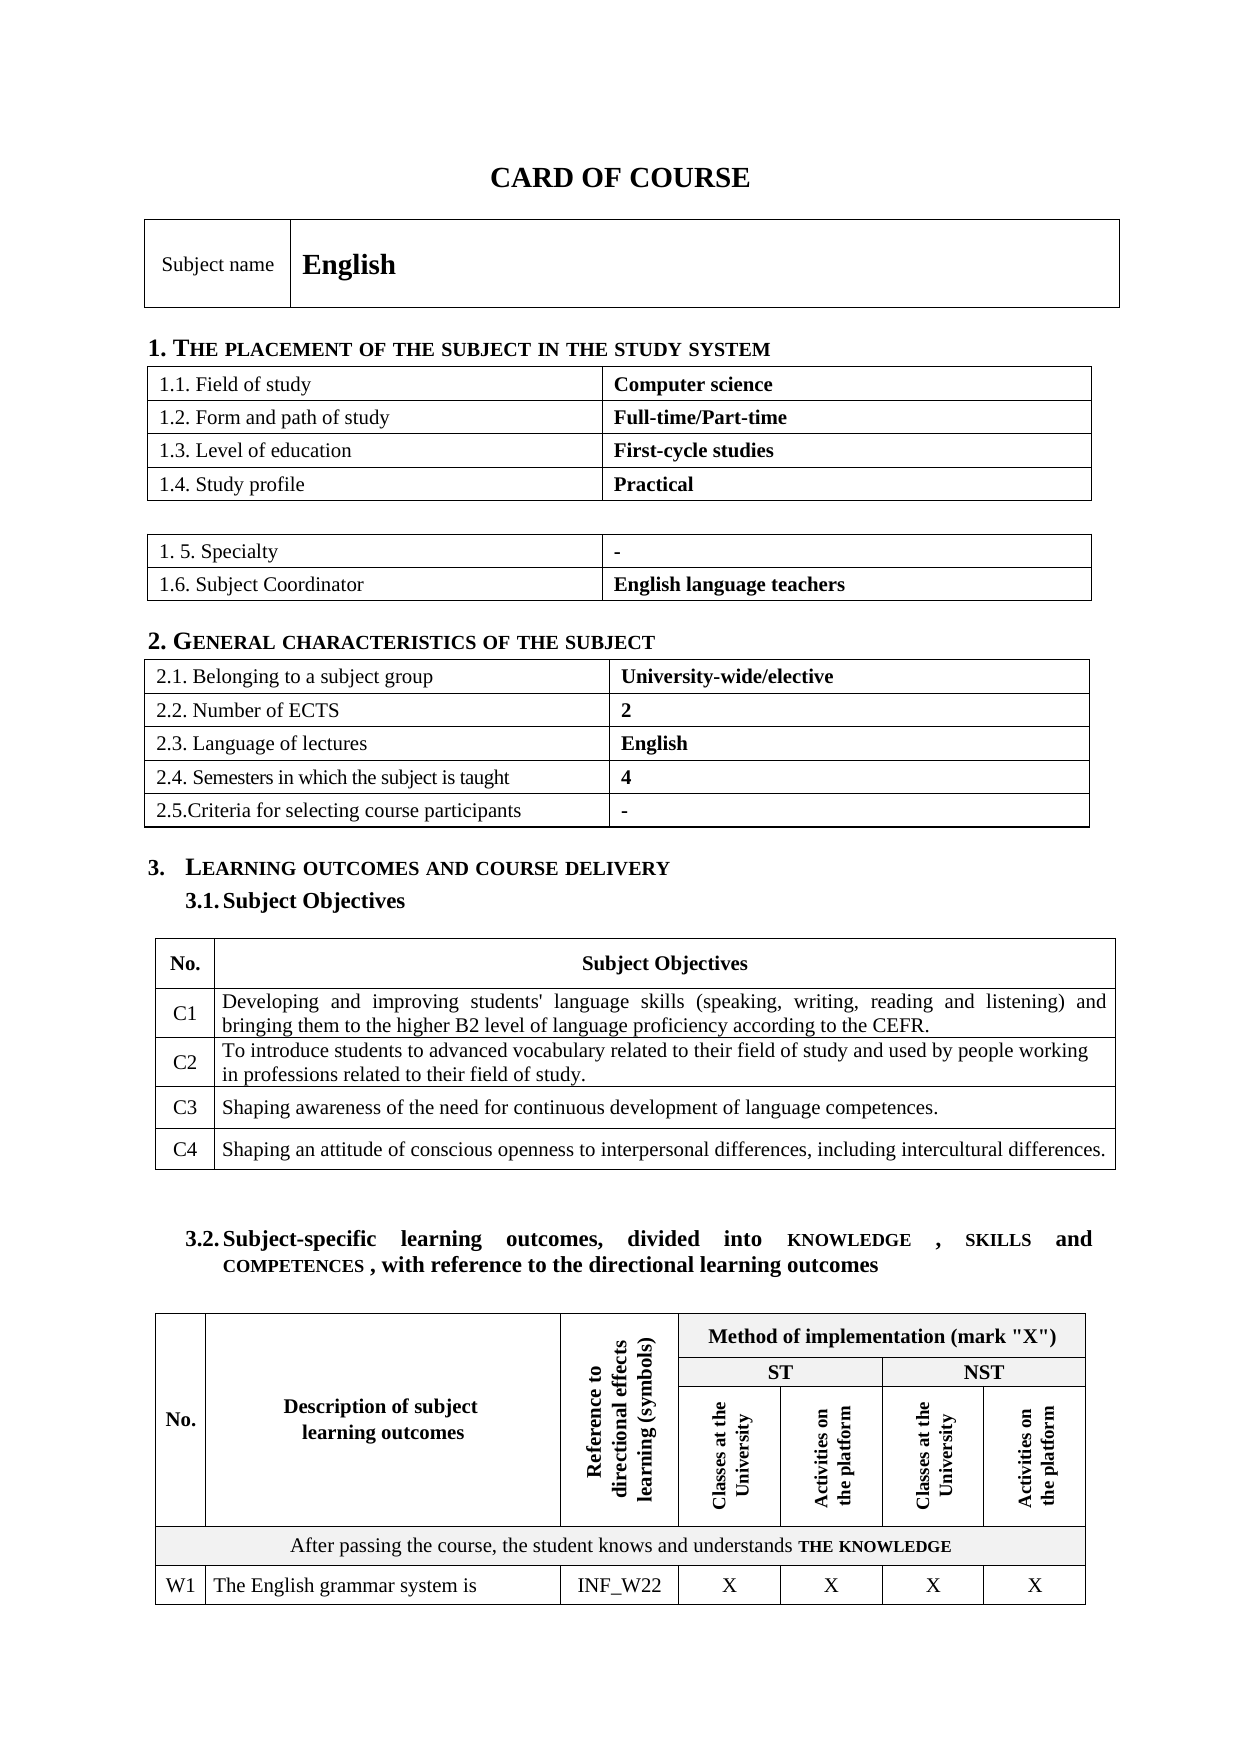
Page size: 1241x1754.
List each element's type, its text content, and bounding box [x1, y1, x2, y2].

table_cell After passing the course, the student knows and understands the knowledge [156, 1527, 1085, 1565]
table_cell C3 [156, 1087, 214, 1127]
table_cell Activities on the platform [984, 1387, 1085, 1526]
table_header English [291, 220, 1119, 307]
table_cell To introduce students to advanced vocabulary related to their field of study and used by people working in professions related to their field of study. [215, 1038, 1115, 1086]
table_cell Full-time/Part-time [603, 401, 1091, 433]
table_header No. [156, 939, 214, 988]
list Subject-specific learning outcomes, divided into knowledge , skills and competences , with reference to the directional learning outcomes [185, 1225, 1092, 1278]
list Subject Objectives [185, 887, 1092, 914]
table_cell C4 [156, 1129, 214, 1169]
text 2. General characteristics of the subject [148, 626, 1092, 655]
table_header 1. 5. Specialty [148, 535, 602, 567]
table_cell 1.6. Subject Coordinator [148, 568, 602, 600]
table_cell W1 [156, 1566, 205, 1604]
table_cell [206, 1566, 560, 1604]
table_header Description of subject learning outcomes [206, 1314, 560, 1526]
table_header Subject Objectives [215, 939, 1115, 988]
table_cell 1.2. Form and path of study [148, 401, 602, 433]
table_header Reference to directional effects learning (symbols) [561, 1314, 678, 1526]
table_cell ST [679, 1358, 882, 1386]
table_header Subject name [145, 220, 290, 307]
table_cell 1.3. Level of education [148, 434, 602, 467]
table_header University-wide/elective [610, 660, 1089, 693]
list Learning outcomes and course delivery [148, 852, 1092, 881]
table_cell X [984, 1566, 1085, 1604]
table_cell 1.4. Study profile [148, 468, 602, 500]
table_header Method of implementation (mark "X") [679, 1314, 1085, 1357]
table_header - [603, 535, 1091, 567]
table_cell X [679, 1566, 780, 1604]
table_cell C2 [156, 1038, 214, 1086]
table_cell Classes at the University [679, 1387, 780, 1526]
table_cell 2.2. Number of ECTS [145, 694, 609, 726]
table_header No. [156, 1314, 205, 1526]
table_cell English language teachers [603, 568, 1091, 600]
table_cell Classes at the University [883, 1387, 983, 1526]
table_cell First-cycle studies [603, 434, 1091, 467]
table_cell Shaping an attitude of conscious openness to interpersonal differences, including intercultural differences. [215, 1129, 1115, 1169]
table_cell 2.3. Language of lectures [145, 727, 609, 759]
table_cell 2.4. Semesters in which the subject is taught [145, 761, 609, 793]
subtitle card of course [148, 160, 1092, 194]
table_cell Activities on the platform [781, 1387, 882, 1526]
table_cell 2.5.Criteria for selecting course participants [145, 794, 609, 826]
table_cell English [610, 727, 1089, 759]
table_cell X [883, 1566, 983, 1604]
table_cell NST [883, 1358, 1085, 1386]
table_cell Developing and improving students' language skills (speaking, writing, reading and listening) and bringing them to the higher B2 level of language proficiency according to the CEFR. [215, 989, 1115, 1037]
table_cell 4 [610, 761, 1089, 793]
table_header 2.1. Belonging to a subject group [145, 660, 609, 693]
table_cell - [610, 794, 1089, 826]
table_cell INF_W22 [561, 1566, 678, 1604]
text 1. The placement of the subject in the study system [148, 333, 1092, 362]
table_cell C1 [156, 989, 214, 1037]
table_header 1.1. Field of study [148, 367, 602, 400]
table_cell Practical [603, 468, 1091, 500]
table_cell Shaping awareness of the need for continuous development of language competences. [215, 1087, 1115, 1127]
table_header Computer science [603, 367, 1091, 400]
table_cell 2 [610, 694, 1089, 726]
table_cell X [781, 1566, 882, 1604]
